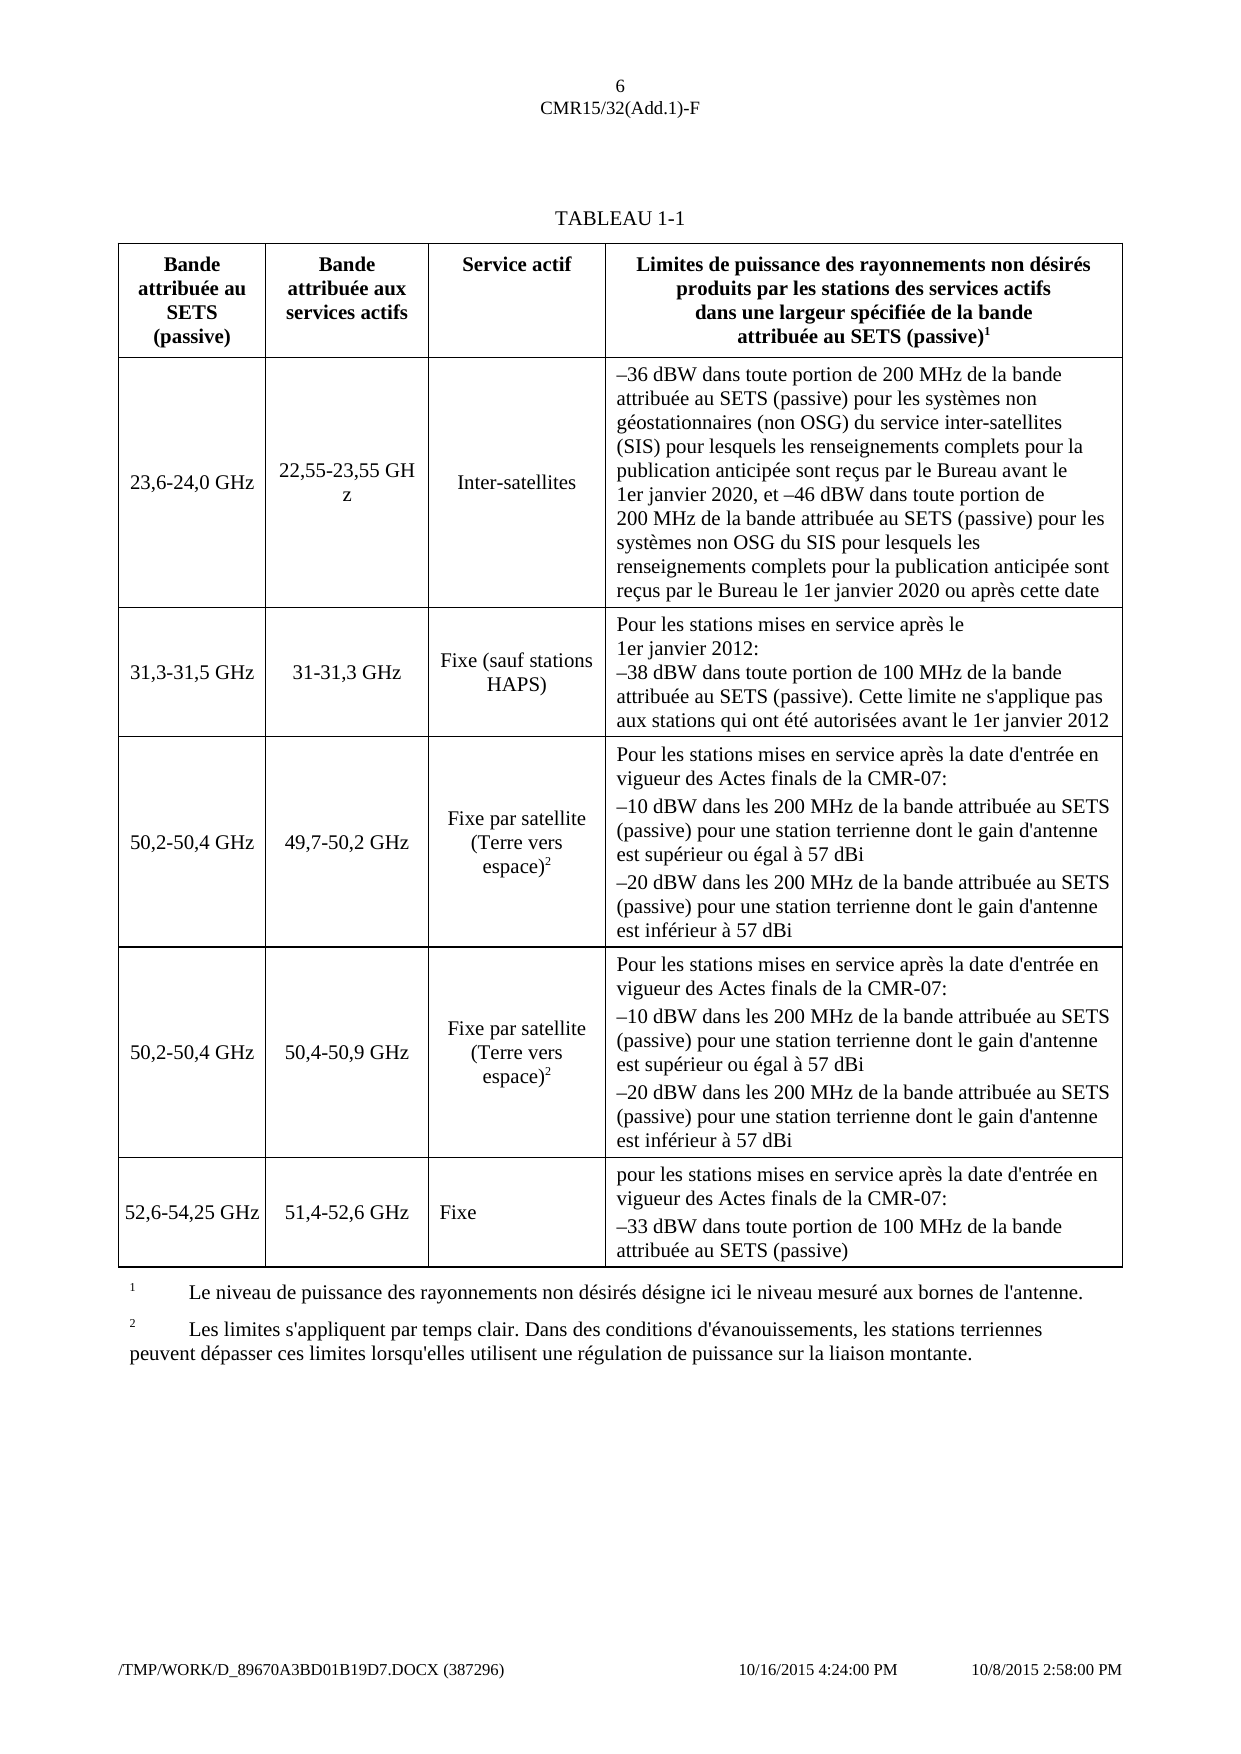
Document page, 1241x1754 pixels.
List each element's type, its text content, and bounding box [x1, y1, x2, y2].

table_cell pour les stations mises en service après la date d'entrée en vigueur des Actes finals de la CMR-07: –33 dBW dans toute portion de 100 MHz de la bande attribuée au SETS (passive) [606, 1158, 1122, 1266]
table_header Bande attribuée aux services actifs [266, 244, 428, 357]
table_cell 22,55-23,55 GHz [266, 358, 428, 607]
table_cell 50,2-50,4 GHz [119, 948, 265, 1157]
table_cell 23,6-24,0 GHz [119, 358, 265, 607]
table_cell Fixe [429, 1158, 605, 1266]
table_cell 51,4-52,6 GHz [266, 1158, 428, 1266]
table_cell 31-31,3 GHz [266, 608, 428, 736]
table_cell 49,7-50,2 GHz [266, 737, 428, 946]
table_cell Fixe (sauf stations HAPS) [429, 608, 605, 736]
table_cell 1 Le niveau de puissance des rayonnements non désirés désigne ici le niveau mesuré aux bornes de l'antenne. 2 Les limites s'appliquent par temps clair. Dans des conditions d'évanouissements, les stations terriennes peuvent dépasser ces limites lorsqu'elles utilisent une régulation de puissance sur la liaison montante. [118, 1268, 1122, 1369]
table_cell Pour les stations mises en service après la date d'entrée en vigueur des Actes finals de la CMR-07: –10 dBW dans les 200 MHz de la bande attribuée au SETS (passive) pour une station terrienne dont le gain d'antenne est supérieur ou égal à 57 dBi –20 dBW dans les 200 MHz de la bande attribuée au SETS (passive) pour une station terrienne dont le gain d'antenne est inférieur à 57 dBi [606, 948, 1122, 1157]
table_cell Fixe par satellite (Terre vers espace)2 [429, 948, 605, 1157]
table_header Bande attribuée au SETS (passive) [119, 244, 265, 357]
table_cell 31,3-31,5 GHz [119, 608, 265, 736]
table_cell –36 dBW dans toute portion de 200 MHz de la bande attribuée au SETS (passive) pour les systèmes non géostationnaires (non OSG) du service inter-satellites (SIS) pour lesquels les renseignements complets pour la publication anticipée sont reçus par le Bureau avant le 1er janvier 2020, et –46 dBW dans toute portion de 200 MHz de la bande attribuée au SETS (passive) pour les systèmes non OSG du SIS pour lesquels les renseignements complets pour la publication anticipée sont reçus par le Bureau le 1er janvier 2020 ou après cette date [606, 358, 1122, 607]
table_cell 50,2-50,4 GHz [119, 737, 265, 946]
table_cell 52,6-54,25 GHz [119, 1158, 265, 1266]
table_cell Pour les stations mises en service après le 1er janvier 2012: –38 dBW dans toute portion de 100 MHz de la bande attribuée au SETS (passive). Cette limite ne s'applique pas aux stations qui ont été autorisées avant le 1er janvier 2012 [606, 608, 1122, 736]
table_cell Inter-satellites [429, 358, 605, 607]
text TABLEAU 1-1 [118, 206, 1122, 230]
table_cell Fixe par satellite (Terre vers espace)2 [429, 737, 605, 946]
table_header Limites de puissance des rayonnements non désirés produits par les stations des services actifs dans une largeur spécifiée de la bande attribuée au SETS (passive)1 [606, 244, 1122, 357]
table_header Service actif [429, 244, 605, 357]
table_cell Pour les stations mises en service après la date d'entrée en vigueur des Actes finals de la CMR-07: –10 dBW dans les 200 MHz de la bande attribuée au SETS (passive) pour une station terrienne dont le gain d'antenne est supérieur ou égal à 57 dBi –20 dBW dans les 200 MHz de la bande attribuée au SETS (passive) pour une station terrienne dont le gain d'antenne est inférieur à 57 dBi [606, 737, 1122, 946]
table_cell 50,4-50,9 GHz [266, 948, 428, 1157]
